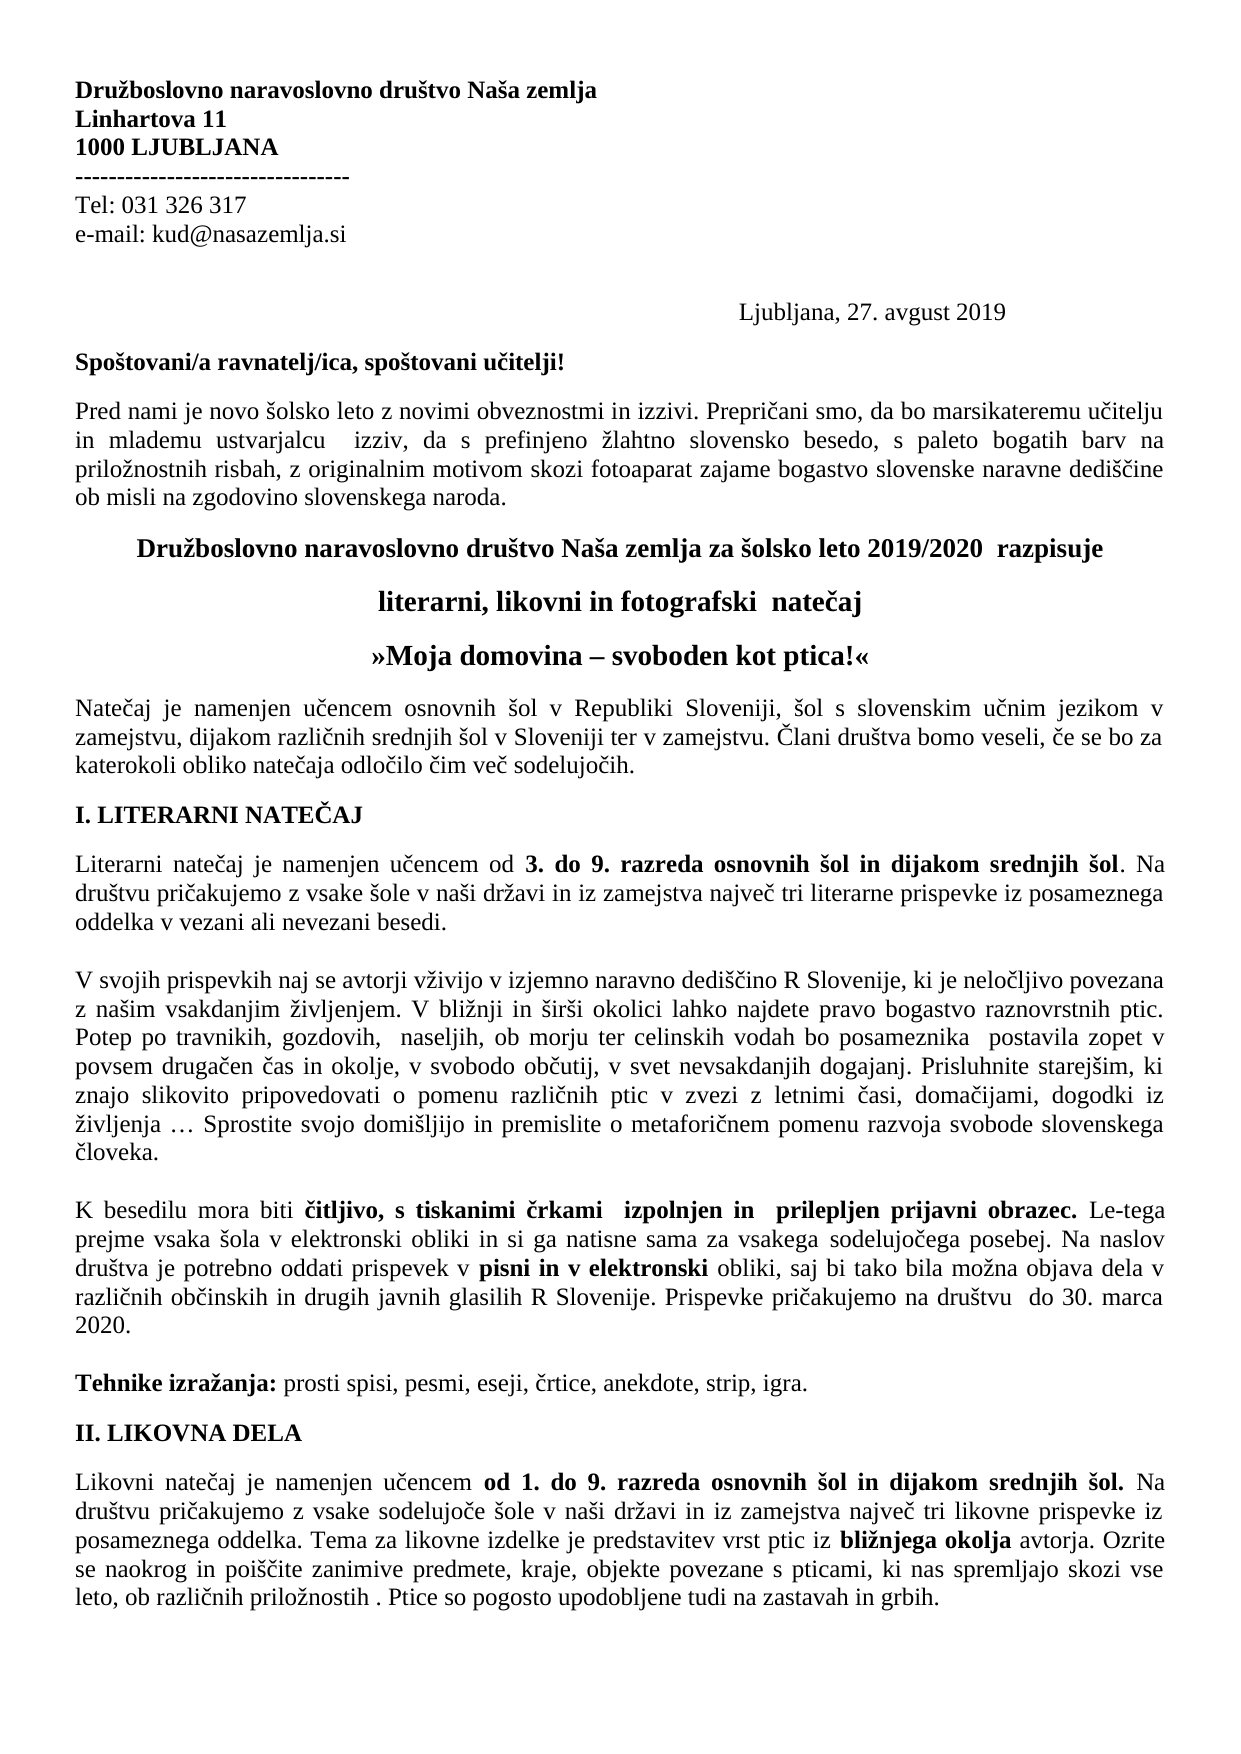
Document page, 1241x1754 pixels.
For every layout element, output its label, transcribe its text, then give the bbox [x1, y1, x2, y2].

text Pred nami je novo šolsko leto z novimi obveznostmi in izzivi. Prepričani smo, da bo marsikateremu učitelju in mlademu ustvarjalcu izziv, da s prefinjeno žlahtno slovensko besedo, s paleto bogatih barv na priložnostnih risbah, z originalnim motivom skozi fotoaparat zajame bogastvo slovenske naravne dediščine ob misli na zgodovino slovenskega naroda. [75, 396, 1165, 511]
text Natečaj je namenjen učencem osnovnih šol v Republiki Sloveniji, šol s slovenskim učnim jezikom v zamejstvu, dijakom različnih srednjih šol v Sloveniji ter v zamejstvu. Člani društva bomo veseli, če se bo za katerokoli obliko natečaja odločilo čim več sodelujočih. [75, 693, 1165, 779]
text --------------------------------- [75, 161, 1165, 190]
text Ljubljana, 27. avgust 2019 [75, 297, 1165, 326]
text I. LITERARNI NATEČAJ [75, 800, 1165, 829]
text Spoštovani/a ravnatelj/ica, spoštovani učitelji! [75, 347, 1165, 375]
text literarni, likovni in fotografski natečaj [75, 584, 1165, 618]
text Likovni natečaj je namenjen učencem od 1. do 9. razreda osnovnih šol in dijakom srednjih šol. Na društvu pričakujemo z vsake sodelujoče šole v naši državi in iz zamejstva največ tri likovne prispevke iz posameznega oddelka. Tema za likovne izdelke je predstavitev vrst ptic iz bližnjega okolja avtorja. Ozrite se naokrog in poiščite zanimive predmete, kraje, objekte povezane s pticami, ki nas spremljajo skozi vse leto, ob različnih priložnostih . Ptice so pogosto upodobljene tudi na zastavah in grbih. [75, 1467, 1165, 1611]
text »Moja domovina – svoboden kot ptica!« [75, 638, 1165, 672]
text 1000 LJUBLJANA [75, 132, 1165, 161]
text II. LIKOVNA DELA [75, 1418, 1165, 1447]
text Tehnike izražanja: prosti spisi, pesmi, eseji, črtice, anekdote, strip, igra. [75, 1368, 1165, 1397]
text Literarni natečaj je namenjen učencem od 3. do 9. razreda osnovnih šol in dijakom srednjih šol. Na društvu pričakujemo z vsake šole v naši državi in iz zamejstva največ tri literarne prispevke iz posameznega oddelka v vezani ali nevezani besedi. [75, 849, 1165, 936]
text Družboslovno naravoslovno društvo Naša zemlja za šolsko leto 2019/2020 razpisuje [75, 532, 1165, 563]
text Družboslovno naravoslovno društvo Naša zemlja [75, 75, 1165, 104]
text e-mail: kud@nasazemlja.si [75, 219, 1165, 247]
text K besedilu mora biti čitljivo, s tiskanimi črkami izpolnjen in prilepljen prijavni obrazec. Le-tega prejme vsaka šola v elektronski obliki in si ga natisne sama za vsakega sodelujočega posebej. Na naslov društva je potrebno oddati prispevek v pisni in v elektronski obliki, saj bi tako bila možna objava dela v različnih občinskih in drugih javnih glasilih R Slovenije. Prispevke pričakujemo na društvu do 30. marca 2020. [75, 1195, 1165, 1339]
text Tel: 031 326 317 [75, 190, 1165, 219]
text V svojih prispevkih naj se avtorji vživijo v izjemno naravno dediščino R Slovenije, ki je neločljivo povezana z našim vsakdanjim življenjem. V bližnji in širši okolici lahko najdete pravo bogastvo raznovrstnih ptic. Potep po travnikih, gozdovih, naseljih, ob morju ter celinskih vodah bo posameznika postavila zopet v povsem drugačen čas in okolje, v svobodo občutij, v svet nevsakdanjih dogajanj. Prisluhnite starejšim, ki znajo slikovito pripovedovati o pomenu različnih ptic v zvezi z letnimi časi, domačijami, dogodki iz življenja … Sprostite svojo domišljijo in premislite o metaforičnem pomenu razvoja svobode slovenskega človeka. [75, 965, 1165, 1166]
text Linhartova 11 [75, 104, 1165, 132]
